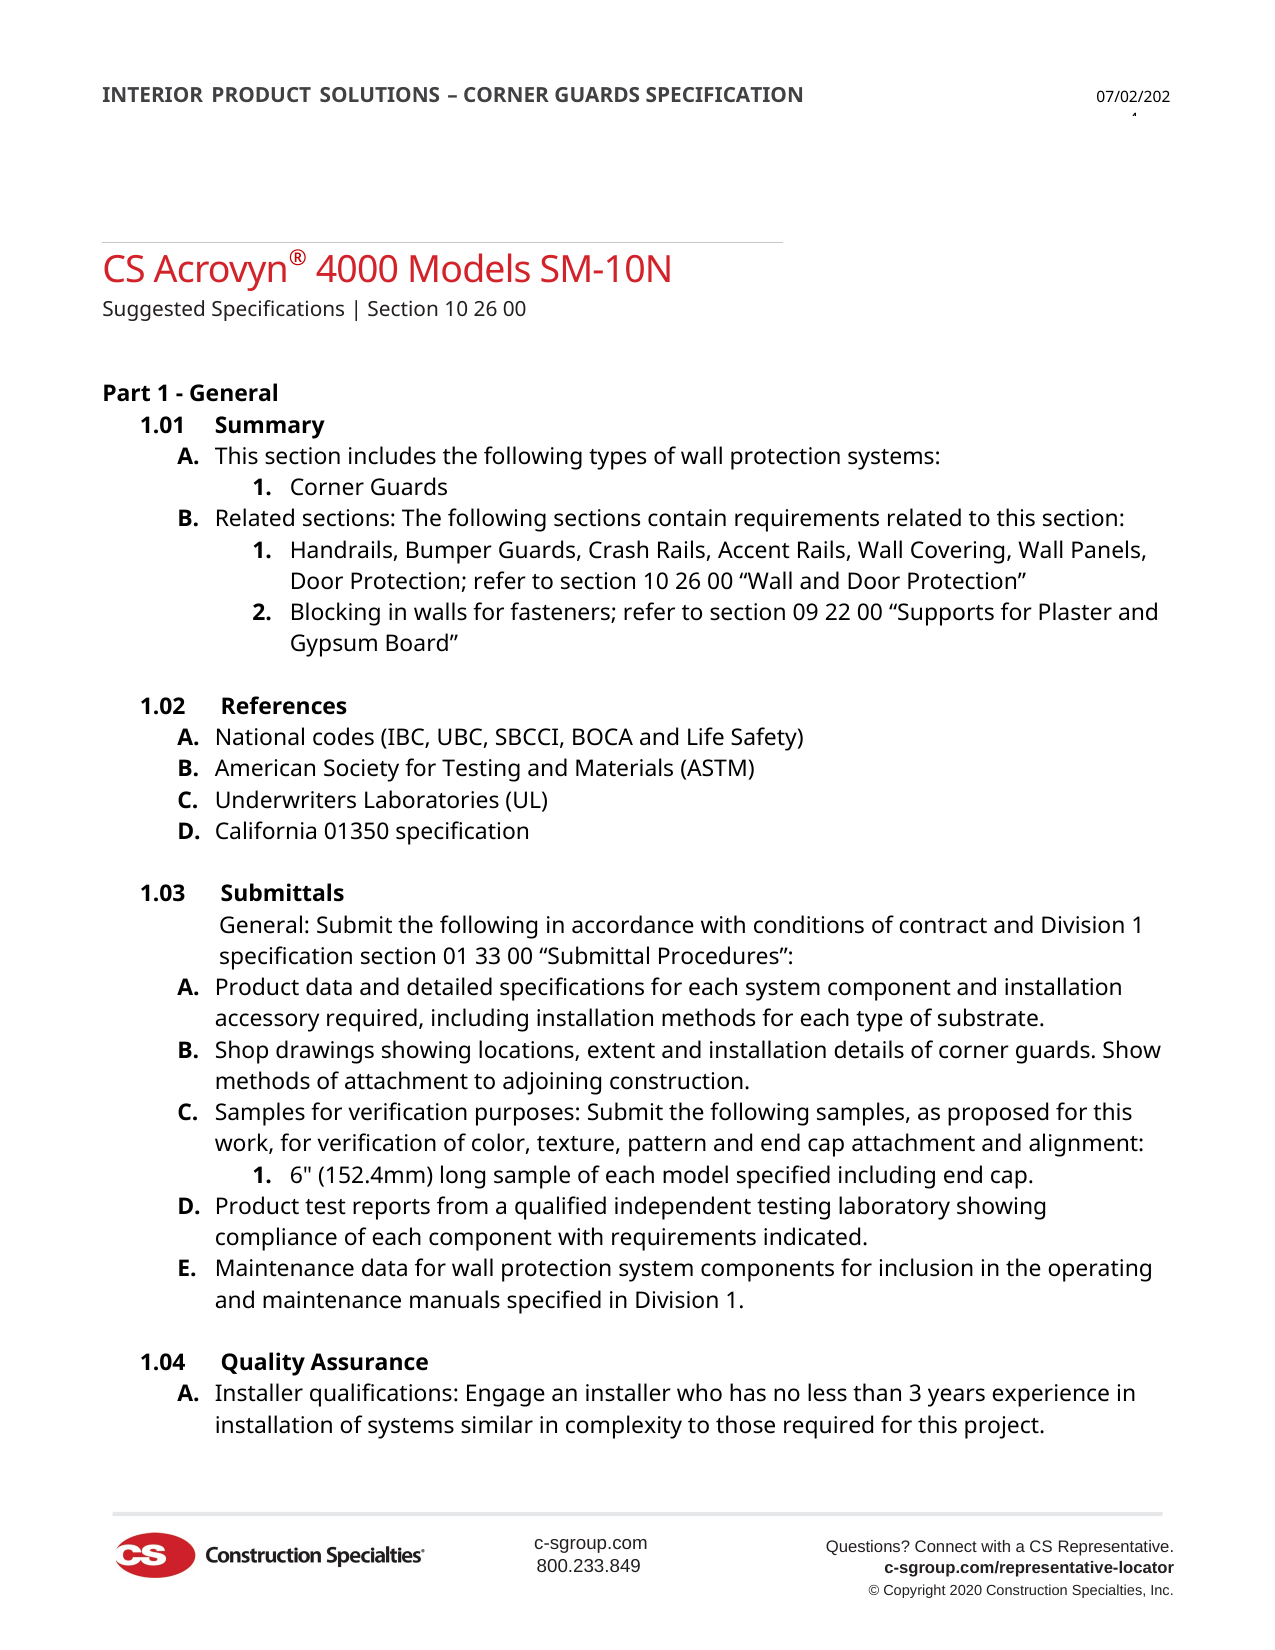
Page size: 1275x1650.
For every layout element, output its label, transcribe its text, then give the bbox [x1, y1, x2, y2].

list American Society for Testing and Materials (ASTM) [177, 752, 1173, 784]
list Installer qualifications: Engage an installer who has no less than 3 years experience in installation of systems similar in complexity to those required for this project. [177, 1377, 1173, 1440]
picture [115, 1532, 425, 1578]
list Related sections: The following sections contain requirements related to this section: [177, 502, 1173, 534]
list Corner Guards [252, 471, 1173, 502]
list Submittals [139, 877, 1173, 909]
list References [139, 690, 1173, 721]
list 6" (152.4mm) long sample of each model specified including end cap. [252, 1159, 1173, 1190]
list Underwriters Laboratories (UL) [177, 784, 1173, 815]
list Product data and detailed specifications for each system component and installation accessory required, including installation methods for each type of substrate. [177, 971, 1173, 1034]
text General: Submit the following in accordance with conditions of contract and Division 1 specification section 01 33 00 “Submittal Procedures”: [219, 909, 1173, 971]
list Shop drawings showing locations, extent and installation details of corner guards. Show methods of attachment to adjoining construction. [177, 1034, 1173, 1096]
list This section includes the following types of wall protection systems: [177, 440, 1173, 471]
text Part 1 - General [102, 377, 1173, 409]
title CS Acrovyn® 4000 Models SM-10N [102, 195, 1173, 293]
list Quality Assurance [139, 1346, 1173, 1377]
list Summary [139, 409, 1173, 440]
text Suggested Specifications | Section 10 26 00 [102, 294, 1173, 322]
list National codes (IBC, UBC, SBCCI, BOCA and Life Safety) [177, 721, 1173, 752]
list California 01350 specification [177, 815, 1173, 846]
list Product test reports from a qualified independent testing laboratory showing compliance of each component with requirements indicated. [177, 1190, 1173, 1252]
list Samples for verification purposes: Submit the following samples, as proposed for this work, for verification of color, texture, pattern and end cap attachment and alignment: [177, 1096, 1173, 1159]
list Handrails, Bumper Guards, Crash Rails, Accent Rails, Wall Covering, Wall Panels, Door Protection; refer to section 10 26 00 “Wall and Door Protection” [252, 534, 1173, 596]
list Blocking in walls for fasteners; refer to section 09 22 00 “Supports for Plaster and Gypsum Board” [252, 596, 1173, 659]
list Maintenance data for wall protection system components for inclusion in the operating and maintenance manuals specified in Division 1. [177, 1252, 1173, 1315]
